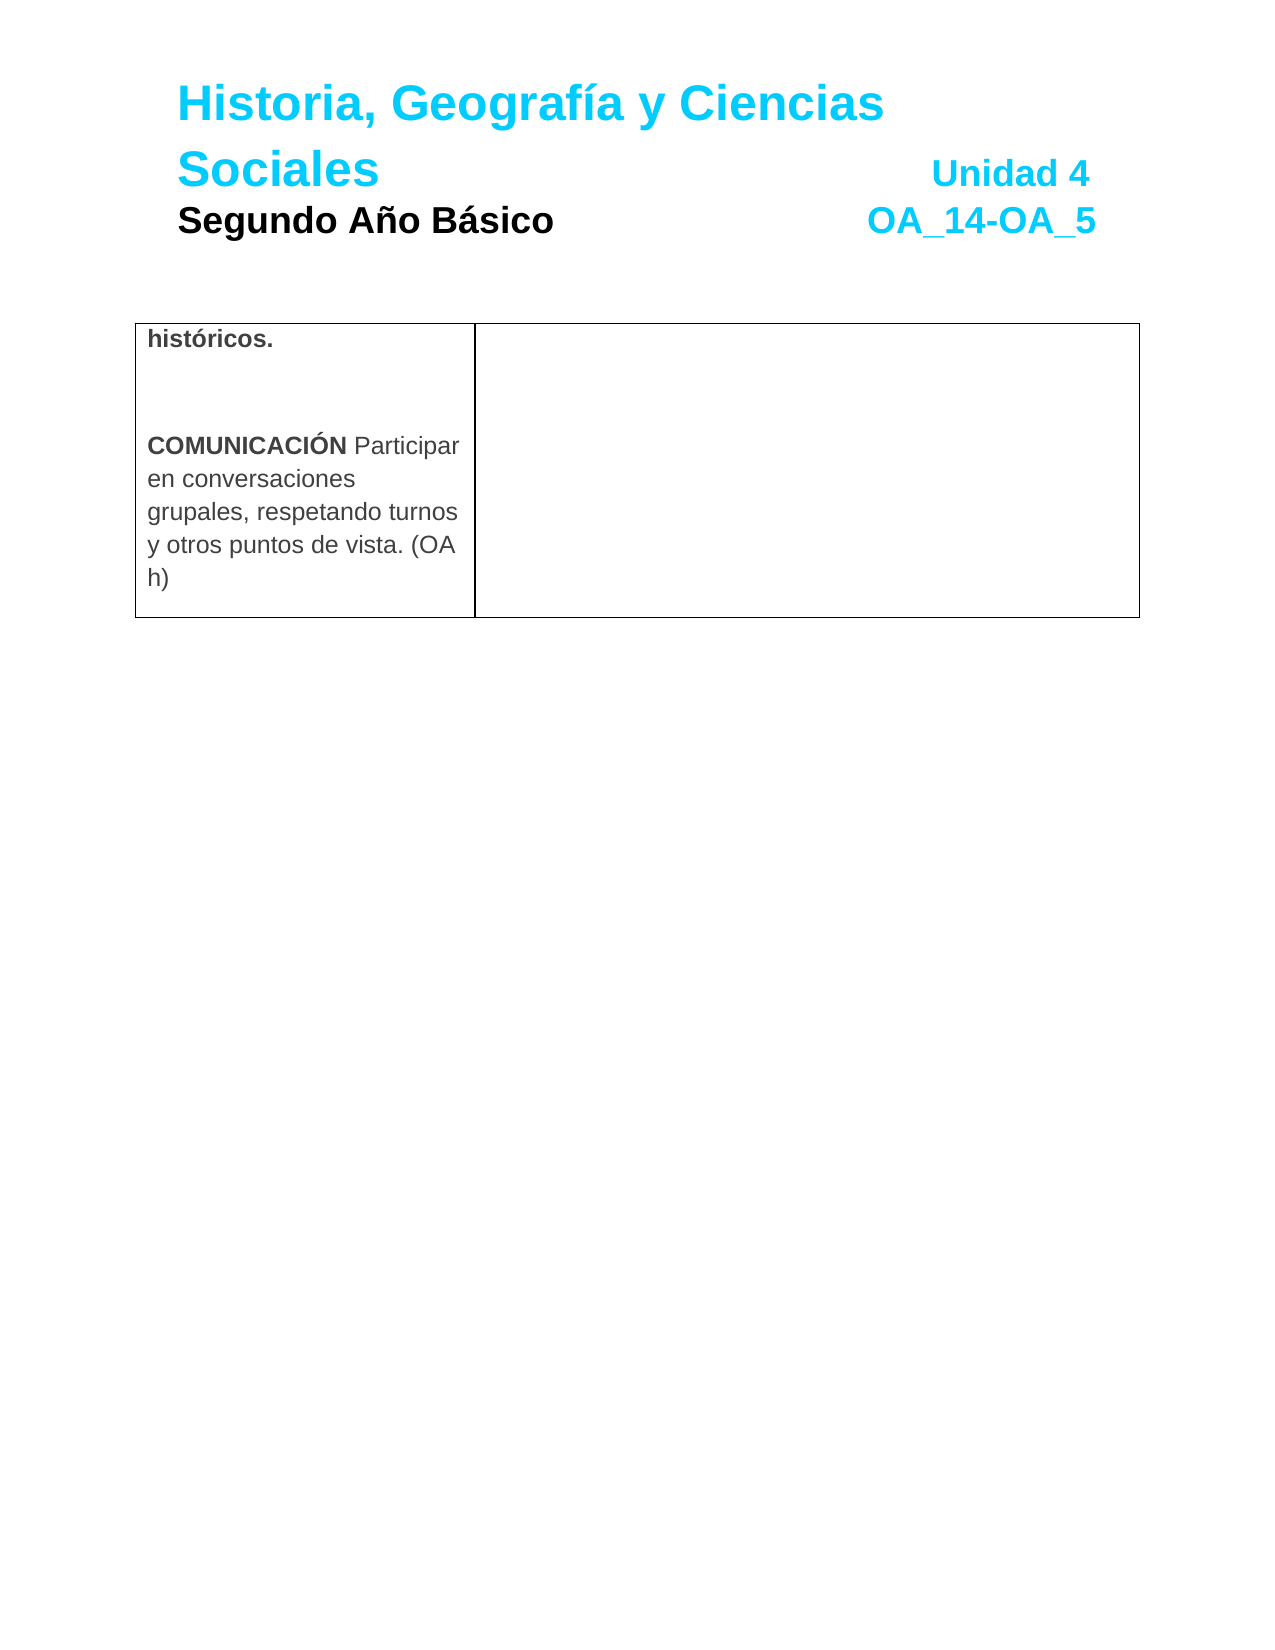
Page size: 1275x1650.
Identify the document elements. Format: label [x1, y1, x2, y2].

table_cell [136, 324, 474, 617]
table_cell [476, 324, 1139, 617]
